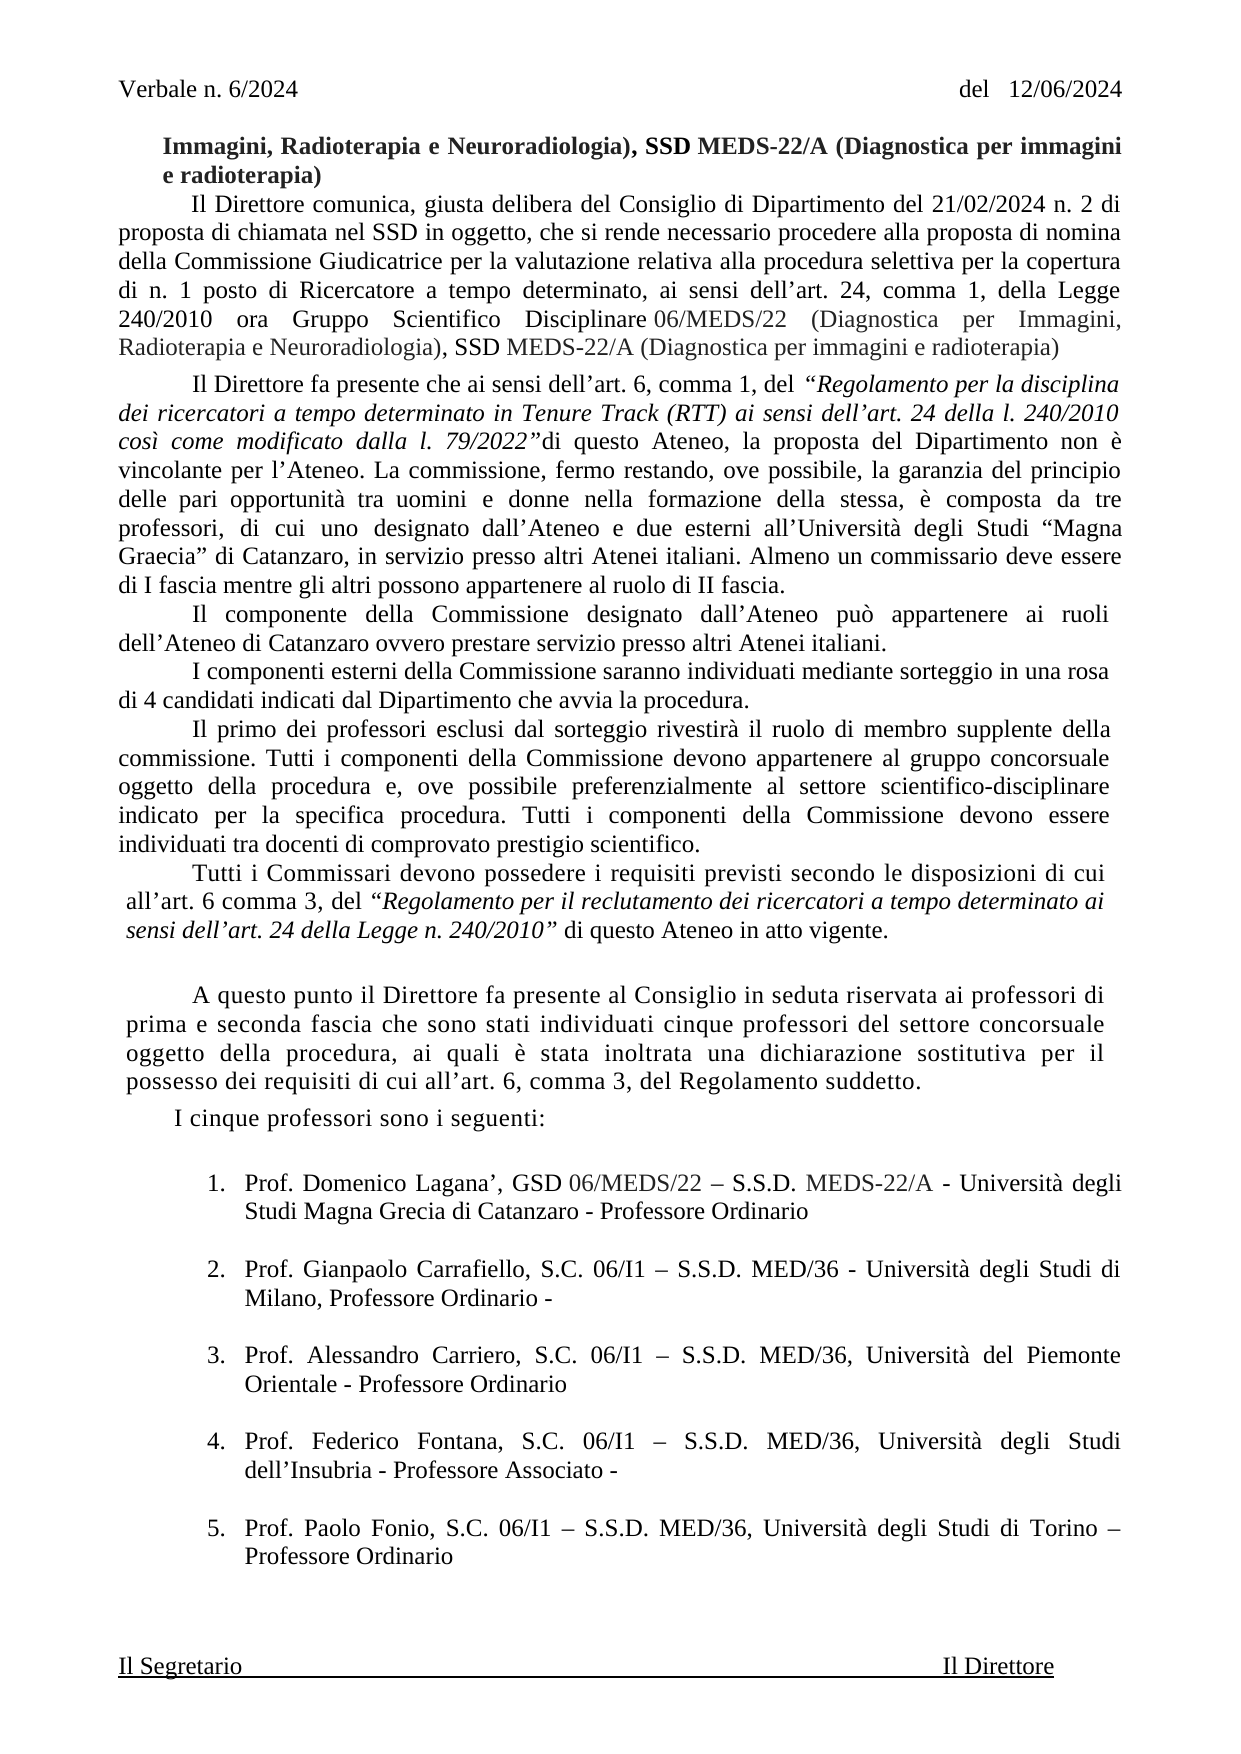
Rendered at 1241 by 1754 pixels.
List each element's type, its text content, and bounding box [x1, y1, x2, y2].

text Tutti i Commissari devono possedere i requisiti previsti secondo le disposizioni di cui all’art. 6 comma 3, del “Regolamento per il reclutamento dei ricercatori a tempo determinato ai sensi dell’art. 24 della Legge n. 240/2010” di questo Ateneo in atto vigente. [126, 858, 1107, 944]
list Prof. Paolo Fonio, S.C. 06/I1 – S.S.D. MED/36, Università degli Studi di Torino – Professore Ordinario [207, 1513, 1122, 1570]
text Il Direttore fa presente che ai sensi dell’art. 6, comma 1, del “Regolamento per la disciplina dei ricercatori a tempo determinato in Tenure Track (RTT) ai sensi dell’art. 24 della l. 240/2010 così come modificato dalla l. 79/2022”di questo Ateneo, la proposta del Dipartimento non è vincolante per l’Ateneo. La commissione, fermo restando, ove possibile, la garanzia del principio delle pari opportunità tra uomini e donne nella formazione della stessa, è composta da tre professori, di cui uno designato dall’Ateneo e due esterni all’Università degli Studi “Magna Graecia” di Catanzaro, in servizio presso altri Atenei italiani. Almeno un commissario deve essere di I fascia mentre gli altri possono appartenere al ruolo di II fascia. [118, 369, 1122, 599]
list Prof. Domenico Lagana’, GSD 06/MEDS/22 – S.S.D. MEDS-22/A - Università degli Studi Magna Grecia di Catanzaro - Professore Ordinario [207, 1168, 1122, 1225]
text Il primo dei professori esclusi dal sorteggio rivestirà il ruolo di membro supplente della commissione. Tutti i componenti della Commissione devono appartenere al gruppo concorsuale oggetto della procedura e, ove possibile preferenzialmente al settore scientifico-disciplinare indicato per la specifica procedura. Tutti i componenti della Commissione devono essere individuati tra docenti di comprovato prestigio scientifico. [118, 714, 1111, 858]
list Prof. Federico Fontana, S.C. 06/I1 – S.S.D. MED/36, Università degli Studi dell’Insubria - Professore Associato - [207, 1426, 1122, 1484]
text I componenti esterni della Commissione saranno individuati mediante sorteggio in una rosa di 4 candidati indicati dal Dipartimento che avvia la procedura. [118, 656, 1110, 714]
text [118, 131, 1122, 189]
text I cinque professori sono i seguenti: [126, 1103, 1107, 1131]
list Prof. Gianpaolo Carrafiello, S.C. 06/I1 – S.S.D. MED/36 - Università degli Studi di Milano, Professore Ordinario - [207, 1254, 1122, 1311]
list Prof. Alessandro Carriero, S.C. 06/I1 – S.S.D. MED/36, Università del Piemonte Orientale - Professore Ordinario [207, 1340, 1122, 1398]
text A questo punto il Direttore fa presente al Consiglio in seduta riservata ai professori di prima e seconda fascia che sono stati individuati cinque professori del settore concorsuale oggetto della procedura, ai quali è stata inoltrata una dichiarazione sostitutiva per il possesso dei requisiti di cui all’art. 6, comma 3, del Regolamento suddetto. [126, 980, 1107, 1095]
text Il componente della Commissione designato dall’Ateneo può appartenere ai ruoli dell’Ateneo di Catanzaro ovvero prestare servizio presso altri Atenei italiani. [118, 599, 1110, 656]
text Il Direttore comunica, giusta delibera del Consiglio di Dipartimento del 21/02/2024 n. 2 di proposta di chiamata nel SSD in oggetto, che si rende necessario procedere alla proposta di nomina della Commissione Giudicatrice per la valutazione relativa alla procedura selettiva per la copertura di n. 1 posto di Ricercatore a tempo determinato, ai sensi dell’art. 24, comma 1, della Legge 240/2010 ora Gruppo Scientifico Disciplinare 06/MEDS/22 (Diagnostica per Immagini, Radioterapia e Neuroradiologia), SSD MEDS-22/A (Diagnostica per immagini e radioterapia) [118, 189, 1122, 361]
